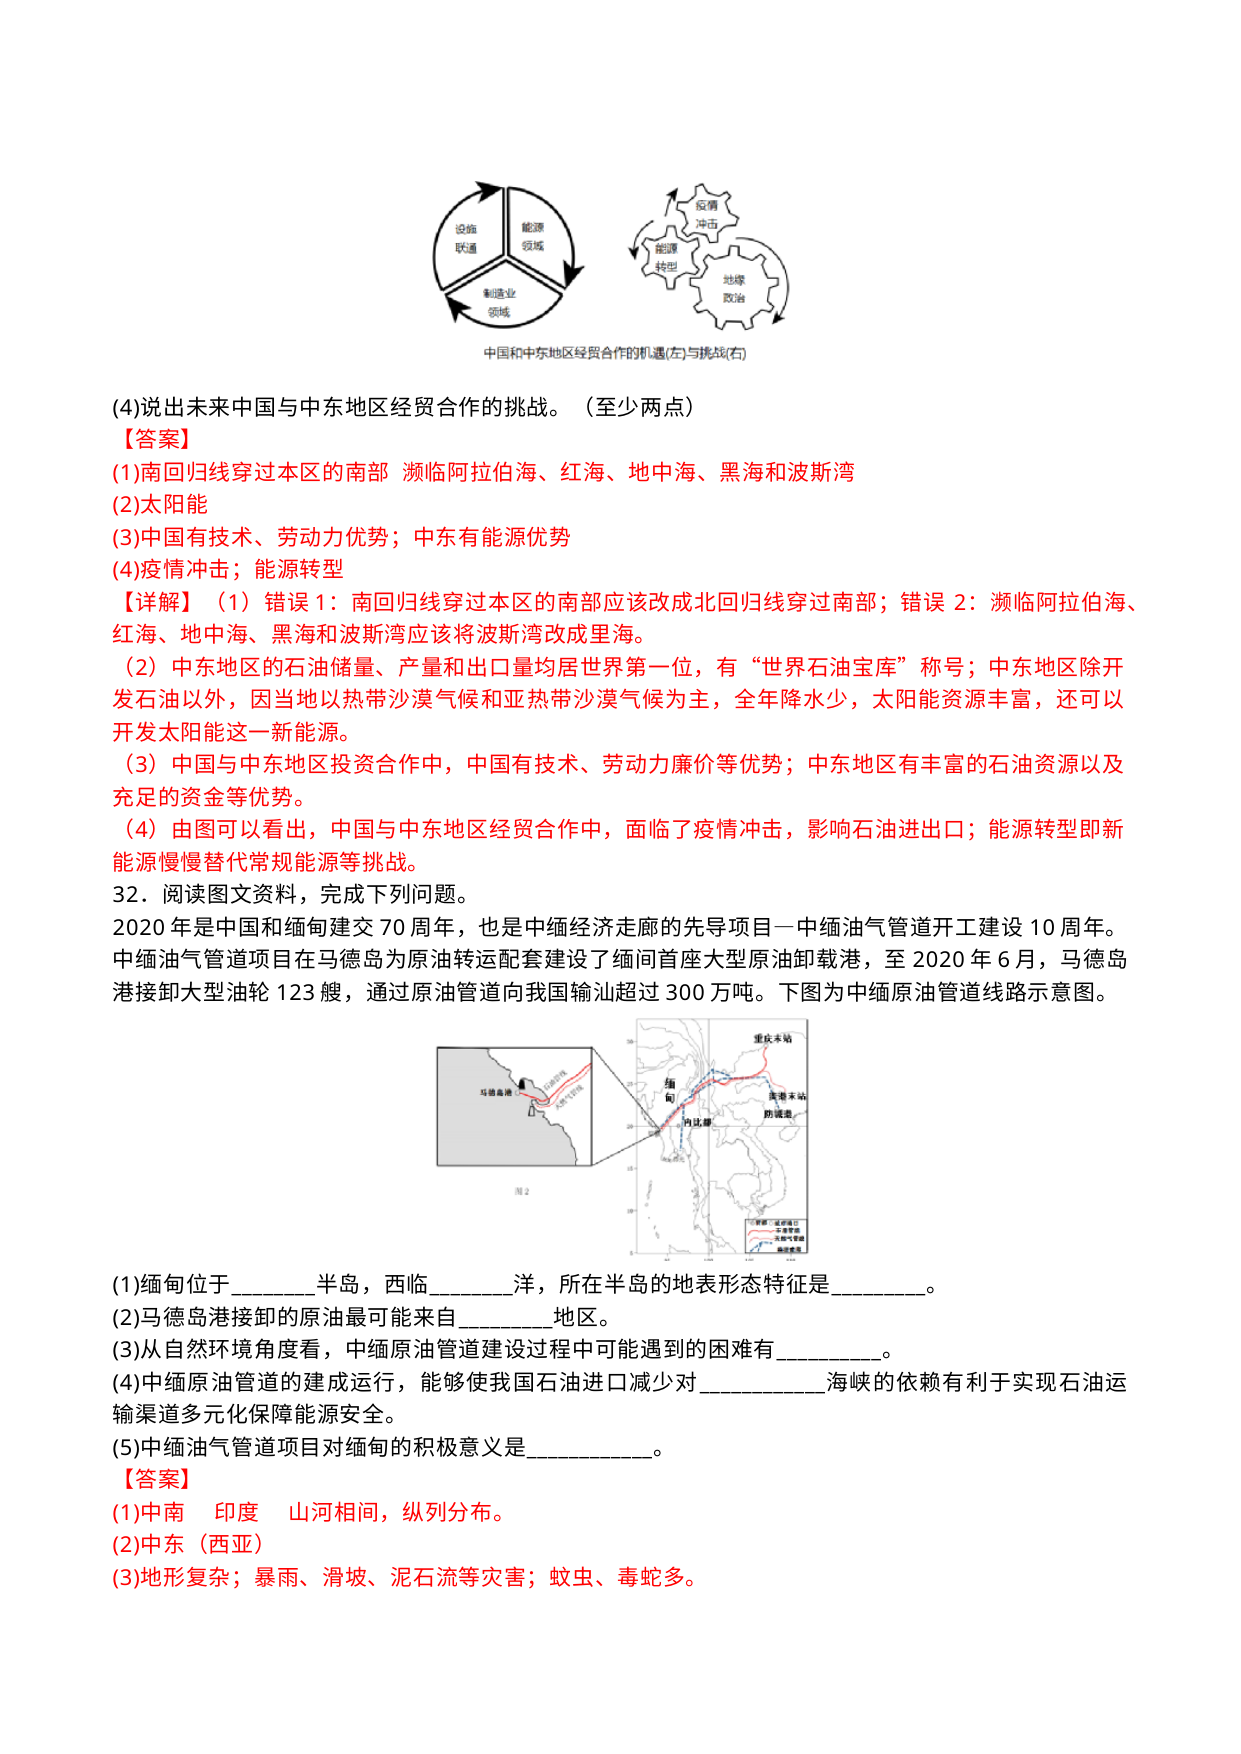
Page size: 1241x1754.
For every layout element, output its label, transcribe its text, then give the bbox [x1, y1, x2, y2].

text (4)中缅原油管道的建成运行，能够使我国石油进口减少对____________海峡的依赖有利于实现石油运输渠道多元化保障能源安全。 [112, 1364, 1128, 1429]
text (2)马德岛港接卸的原油最可能来自_________地区。 [112, 1299, 1128, 1332]
text (3)地形复杂；暴雨、滑坡、泥石流等灾害；蚊虫、毒蛇多。 [112, 1559, 1128, 1592]
text (4)说出未来中国与中东地区经贸合作的挑战。（至少两点） [112, 389, 1128, 422]
text （4）由图可以看出，中国与中东地区经贸合作中，面临了疫情冲击，影响石油进出口；能源转型即新能源慢慢替代常规能源等挑战。 [112, 812, 1128, 877]
text (2)中东（西亚） [112, 1527, 1128, 1559]
text (2)太阳能 [112, 487, 1128, 519]
text (5)中缅油气管道项目对缅甸的积极意义是____________。 [112, 1429, 1128, 1462]
text （3）中国与中东地区投资合作中，中国有技术、劳动力廉价等优势；中东地区有丰富的石油资源以及充足的资金等优势。 [112, 747, 1128, 812]
text (1)缅甸位于________半岛，西临________洋，所在半岛的地表形态特征是_________。 [112, 1267, 1128, 1299]
text 【答案】 [112, 1462, 1128, 1494]
text (4)疫情冲击；能源转型 [112, 552, 1128, 584]
text (3)从自然环境角度看，中缅原油管道建设过程中可能遇到的困难有__________。 [112, 1332, 1128, 1364]
picture [418, 162, 823, 386]
text (1)南回归线穿过本区的南部 濒临阿拉伯海、红海、地中海、黑海和波斯湾 [112, 454, 1128, 487]
text 【答案】 [112, 422, 1128, 454]
text 32．阅读图文资料，完成下列问题。 [112, 877, 1128, 909]
text (3)中国有技术、劳动力优势；中东有能源优势 [112, 519, 1128, 552]
text 2020年是中国和缅甸建交70周年，也是中缅经济走廊的先导项目—中缅油气管道开工建设10周年。中缅油气管道项目在马德岛为原油转运配套建设了缅间首座大型原油卸载港，至2020年6月，马德岛港接卸大型油轮123艘，通过原油管道向我国输汕超过300万吨。下图为中缅原油管道线路示意图。 [112, 909, 1128, 1007]
text （2）中东地区的石油储量、产量和出口量均居世界第一位，有“世界石油宝库”称号；中东地区除开发石油以外，因当地以热带沙漠气候和亚热带沙漠气候为主，全年降水少，太阳能资源丰富，还可以开发太阳能这一新能源。 [112, 649, 1128, 747]
text (1)中南 印度 山河相间，纵列分布。 [112, 1494, 1128, 1527]
picture [425, 1007, 815, 1261]
text 【详解】（1）错误1：南回归线穿过本区的南部应该改成北回归线穿过南部；错误2：濒临阿拉伯海、红海、地中海、黑海和波斯湾应该将波斯湾改成里海。 [112, 584, 1128, 649]
